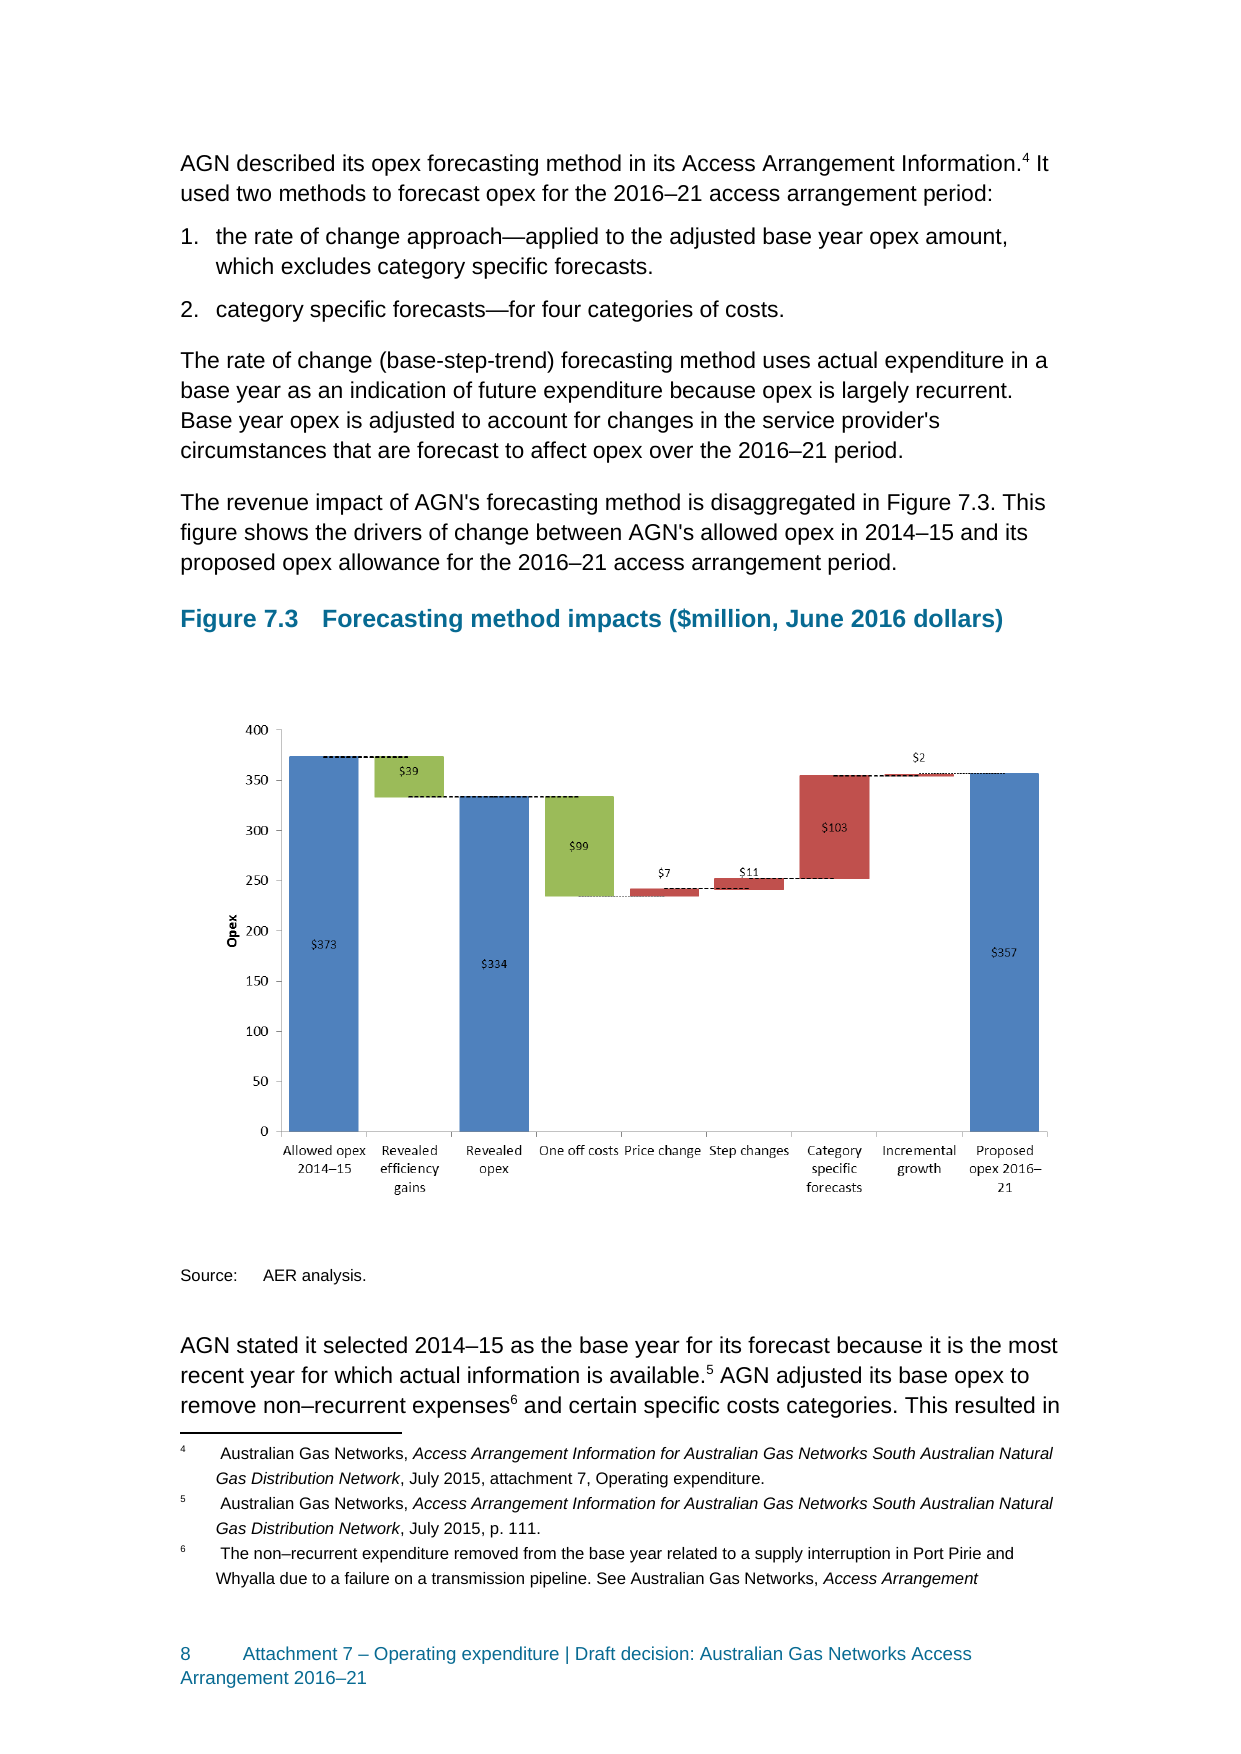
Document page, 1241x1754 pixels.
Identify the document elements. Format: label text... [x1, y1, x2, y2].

text The revenue impact of AGN's forecasting method is disaggregated in Figure 7.3. This figure shows the drivers of change between AGN's allowed opex in 2014–15 and its proposed opex allowance for the 2016–21 access arrangement period. [180, 488, 1063, 575]
picture [322, 1650, 326, 1660]
picture [773, 1650, 777, 1660]
picture [296, 1650, 300, 1660]
text Figure 7.3 Forecasting method impacts ($million, June 2016 dollars) [180, 604, 1063, 633]
text Source: AER analysis. [180, 1266, 1063, 1285]
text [180, 1332, 1063, 1419]
list the rate of change approach—applied to the adjusted base year opex amount, which excludes category specific forecasts. [180, 223, 1063, 279]
text AGN described its opex forecasting method in its Access Arrangement Information. It used two methods to forecast opex for the 2016–21 access arrangement period: [180, 150, 1063, 207]
list category specific forecasts—for four categories of costs. [180, 296, 1063, 322]
picture [216, 1674, 220, 1684]
text The rate of change (base-step-trend) forecasting method uses actual expenditure in a base year as an indication of future expenditure because opex is largely recurrent. Base year opex is adjusted to account for changes in the service provider's circumstances that are forecast to affect opex over the 2016–21 period. [180, 347, 1063, 464]
picture [180, 688, 1092, 1246]
